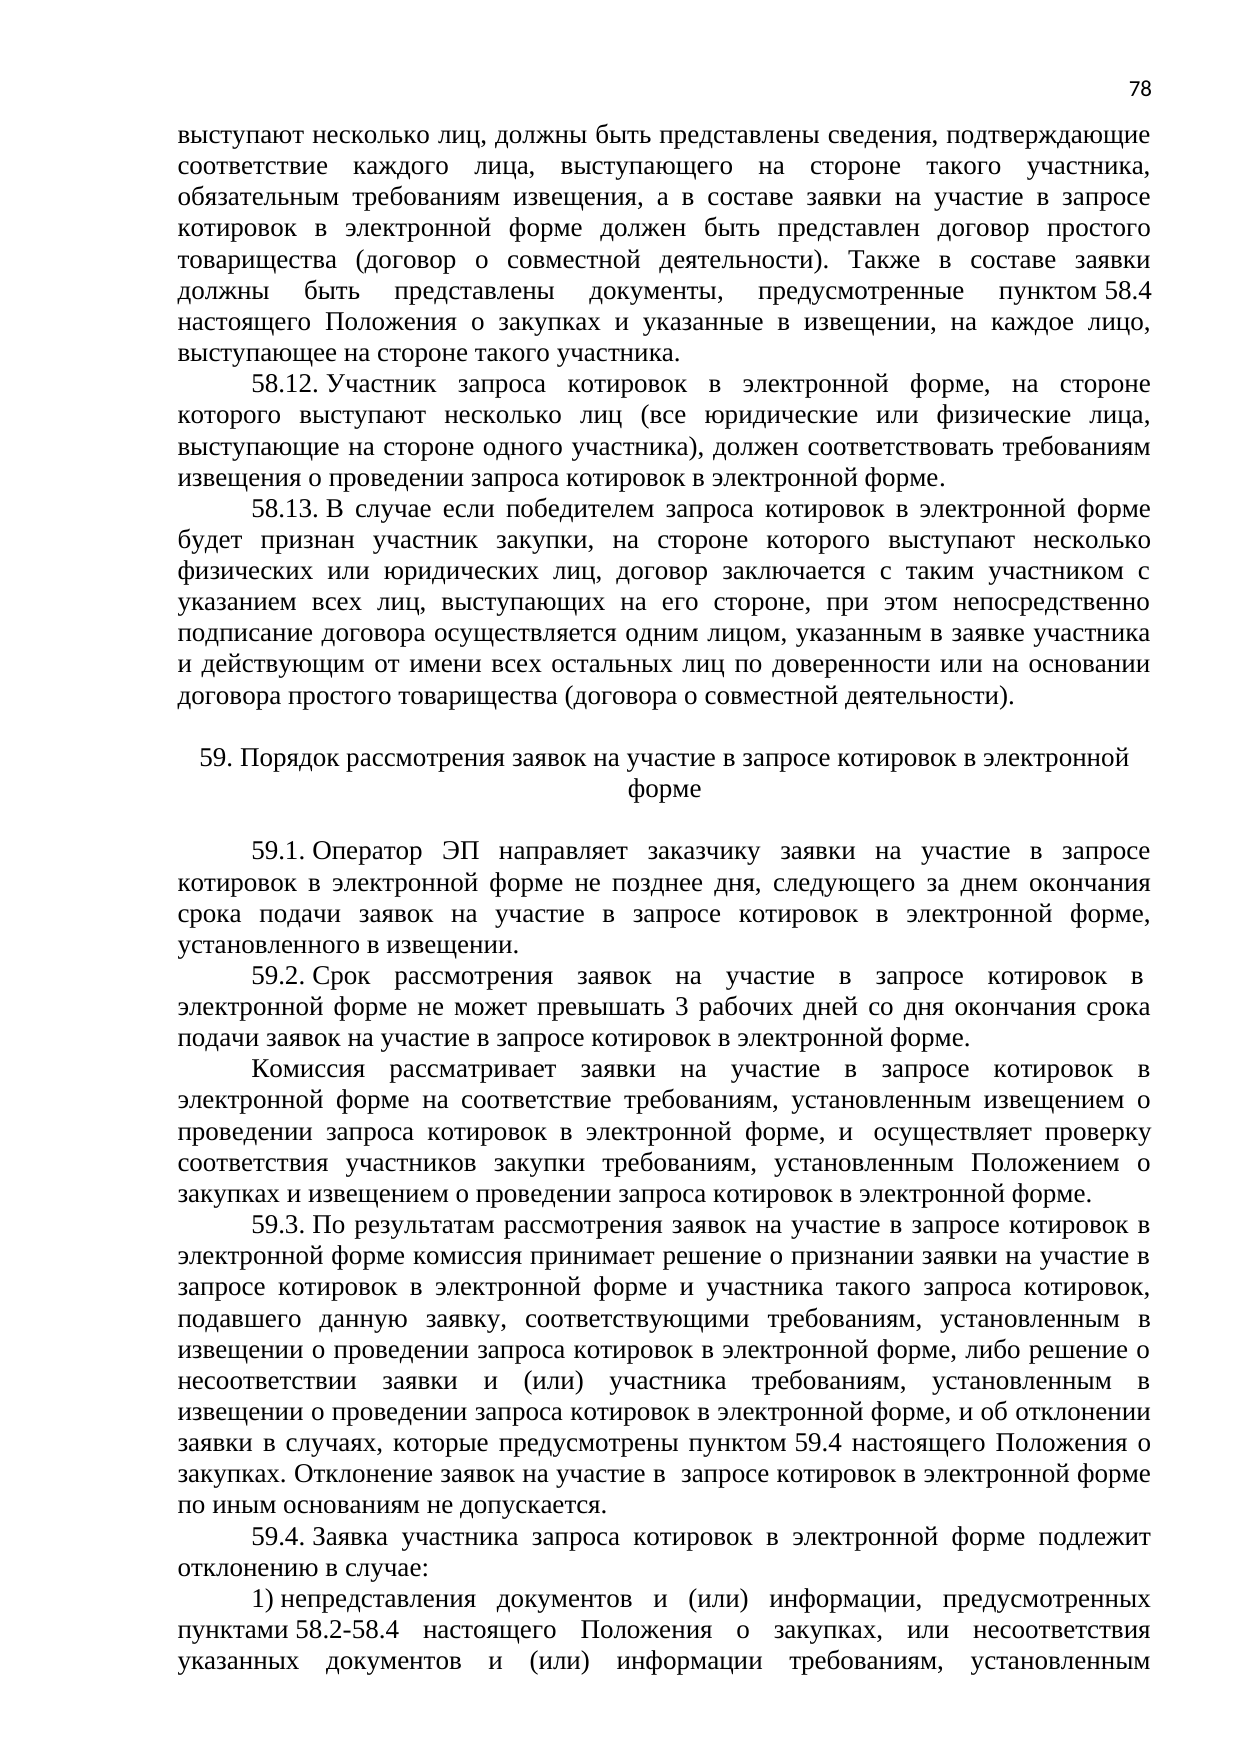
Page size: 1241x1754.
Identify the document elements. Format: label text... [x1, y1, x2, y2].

text 59.4. Заявка участника запроса котировок в электронной форме подлежит отклонению в случае: [177, 1520, 1152, 1582]
text 58.13. В случае если победителем запроса котировок в электронной форме будет признан участник закупки, на стороне которого выступают несколько физических или юридических лиц, договор заключается с таким участником с указанием всех лиц, выступающих на его стороне, при этом непосредственно подписание договора осуществляется одним лицом, указанным в заявке участника и действующим от имени всех остальных лиц по доверенности или на основании договора простого товарищества (договора о совместной деятельности). [177, 492, 1152, 710]
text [177, 118, 1152, 367]
text 59.2. Срок рассмотрения заявок на участие в запросе котировок в электронной форме не может превышать 3 рабочих дней со дня окончания срока подачи заявок на участие в запросе котировок в электронной форме. [177, 959, 1152, 1052]
text 58.12. Участник запроса котировок в электронной форме, на стороне которого выступают несколько лиц (все юридические или физические лица, выступающие на стороне одного участника), должен соответствовать требованиям извещения о проведении запроса котировок в электронной форме. [177, 367, 1152, 492]
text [177, 1582, 1152, 1675]
text 59.1. Оператор ЭП направляет заказчику заявки на участие в запросе котировок в электронной форме не позднее дня, следующего за днем окончания срока подачи заявок на участие в запросе котировок в электронной форме, установленного в извещении. [177, 834, 1152, 959]
text 59.3. По результатам рассмотрения заявок на участие в запросе котировок в электронной форме комиссия принимает решение о признании заявки на участие в запросе котировок в электронной форме и участника такого запроса котировок, подавшего данную заявку, соответствующими требованиям, установленным в извещении о проведении запроса котировок в электронной форме, либо решение о несоответствии заявки и (или) участника требованиям, установленным в извещении о проведении запроса котировок в электронной форме, и об отклонении заявки в случаях, которые предусмотрены пунктом 59.4 настоящего Положения о закупках. Отклонение заявок на участие в запросе котировок в электронной форме по иным основаниям не допускается. [177, 1208, 1152, 1520]
text Комиссия рассматривает заявки на участие в запросе котировок в электронной форме на соответствие требованиям, установленным извещением о проведении запроса котировок в электронной форме, и осуществляет проверку соответствия участников закупки требованиям, установленным Положением о закупках и извещением о проведении запроса котировок в электронной форме. [177, 1052, 1152, 1208]
subtitle 59. Порядок рассмотрения заявок на участие в запросе котировок в электронной форме [177, 741, 1152, 803]
